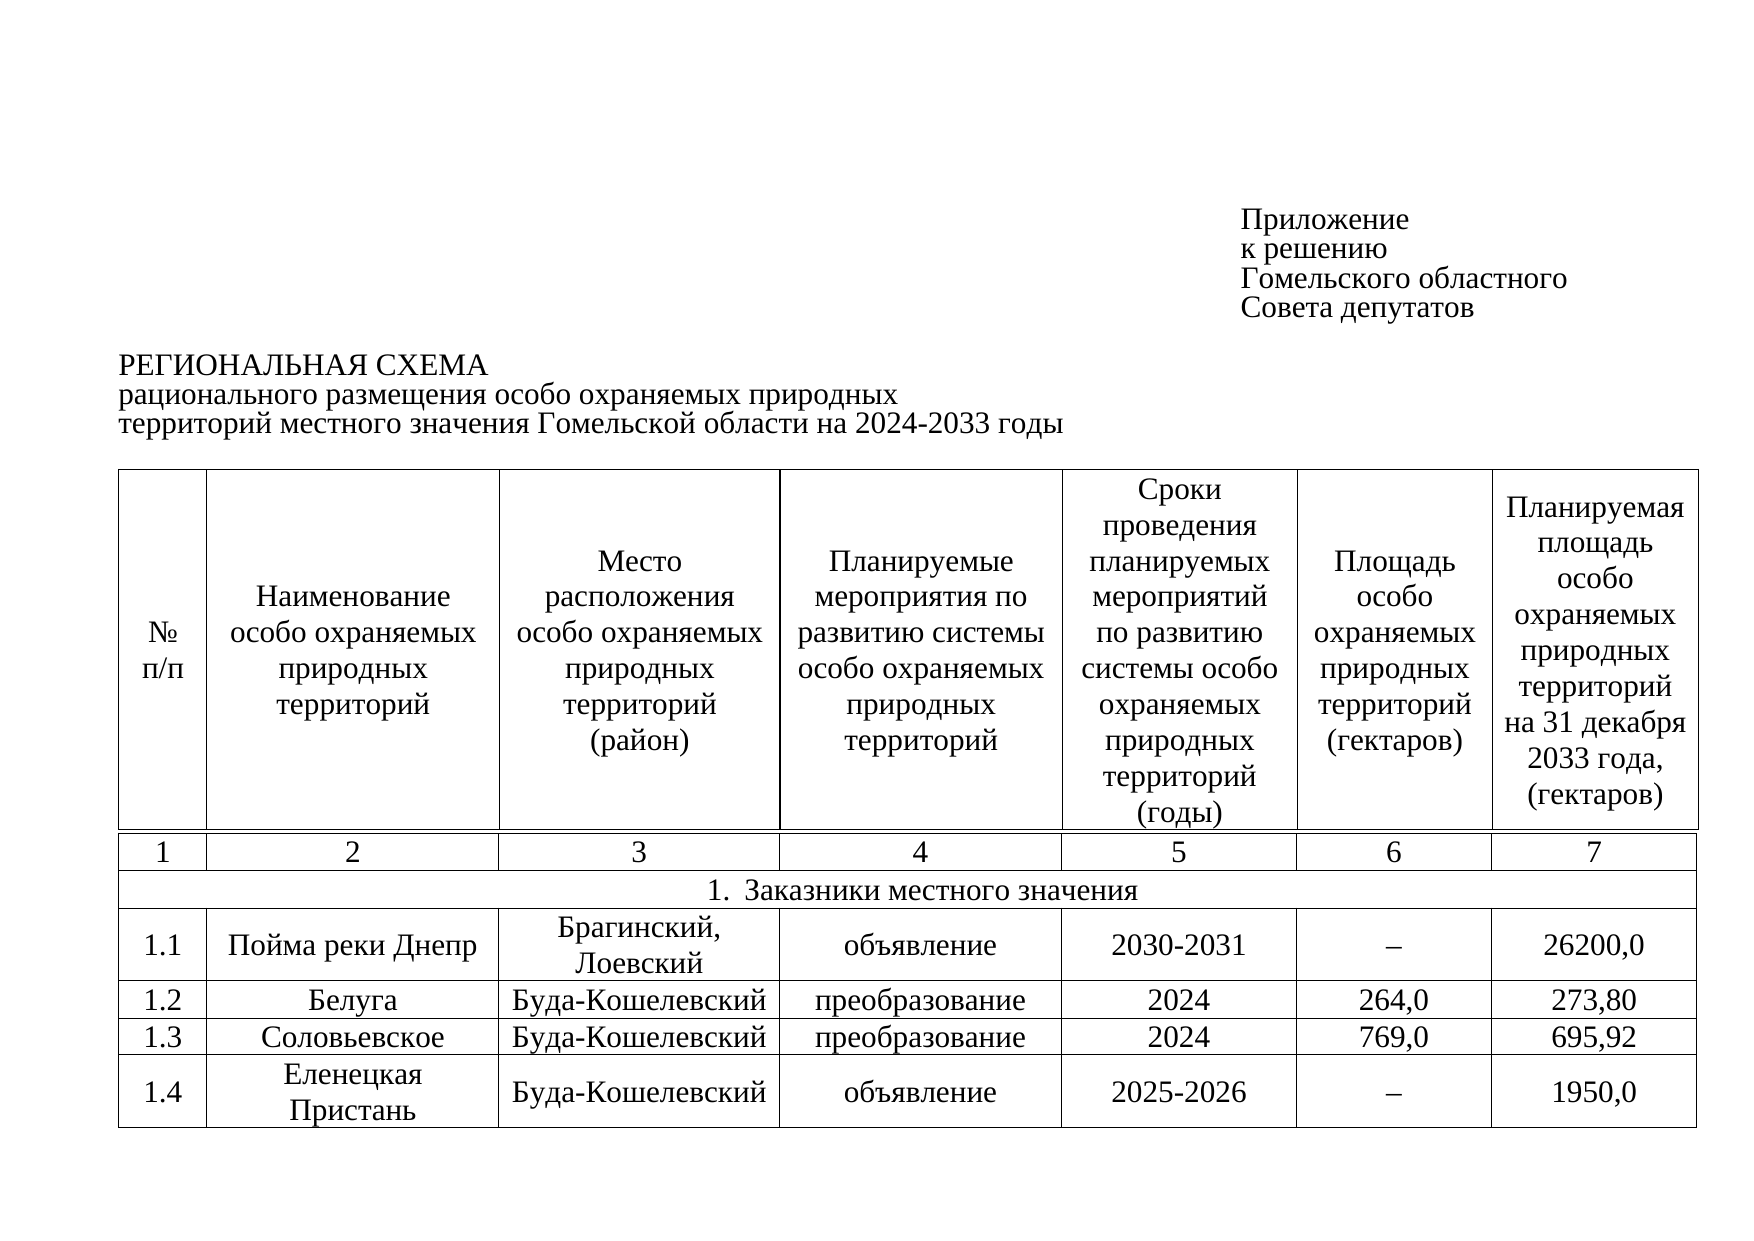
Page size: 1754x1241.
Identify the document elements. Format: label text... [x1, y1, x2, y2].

text Совета депутатов [1240, 294, 1636, 323]
table_cell объявление [780, 1055, 1061, 1127]
table_cell 2030-2031 [1062, 909, 1296, 980]
table_cell объявление [780, 909, 1061, 980]
table_cell преобразование [780, 1019, 1061, 1054]
table_cell 1.1 [119, 909, 206, 980]
table_header 4 [780, 834, 1061, 870]
table_cell 1.4 [119, 1055, 206, 1127]
table_header 7 [1492, 834, 1696, 870]
table_cell 2024 [1062, 981, 1296, 1017]
table_header Сроки проведения планируемых мероприятий по развитию системы особо охраняемых природных территорий (годы) [1063, 470, 1297, 829]
table_header Место расположения особо охраняемых природных территорий (район) [500, 470, 779, 829]
table_cell 273,80 [1492, 981, 1696, 1017]
table_cell 2024 [1062, 1019, 1296, 1054]
table_cell 695,92 [1492, 1019, 1696, 1054]
table_header Планируемые мероприятия по развитию системы особо охраняемых природных территорий [781, 470, 1062, 829]
table_cell Соловьевское [207, 1019, 498, 1054]
table_header 6 [1297, 834, 1491, 870]
table_cell Белуга [207, 981, 498, 1017]
table_cell – [1297, 1055, 1491, 1127]
table_header 3 [499, 834, 779, 870]
table_header 2 [207, 834, 498, 870]
table_cell 1950,0 [1492, 1055, 1696, 1127]
table_header Планируемая площадь особо охраняемых природных территорий на 31 декабря 2033 года, (гектаров) [1493, 470, 1698, 829]
table_cell – [1297, 909, 1491, 980]
text к решению Гомельского областного [1240, 236, 1636, 294]
table_cell Брагинский, Лоевский [499, 909, 779, 980]
table_cell Буда-Кошелевский [499, 981, 779, 1017]
table_cell 26200,0 [1492, 909, 1696, 980]
table_cell 769,0 [1297, 1019, 1491, 1054]
table_cell 2025-2026 [1062, 1055, 1296, 1127]
table_cell Пойма реки Днепр [207, 909, 498, 980]
table_cell Еленецкая Пристань [207, 1055, 498, 1127]
table_cell Заказники местного значения [119, 871, 1696, 907]
text Приложение [1240, 206, 1636, 236]
table_cell 264,0 [1297, 981, 1491, 1017]
text РЕГИОНАЛЬНАЯ СХЕМА рационального размещения особо охраняемых природных территорий местного значения Гомельской области на 2024-2033 годы [118, 352, 1636, 440]
table_header № п/п [119, 470, 206, 829]
table_header 5 [1062, 834, 1296, 870]
table_cell Буда-Кошелевский [499, 1055, 779, 1127]
table_header Площадь особо охраняемых природных территорий (гектаров) [1298, 470, 1492, 829]
table_header 1 [119, 834, 206, 870]
table_header Наименование особо охраняемых природных территорий [207, 470, 499, 829]
table_cell 1.3 [119, 1019, 206, 1054]
table_cell преобразование [780, 981, 1061, 1017]
table_cell Буда-Кошелевский [499, 1019, 779, 1054]
table_cell 1.2 [119, 981, 206, 1017]
